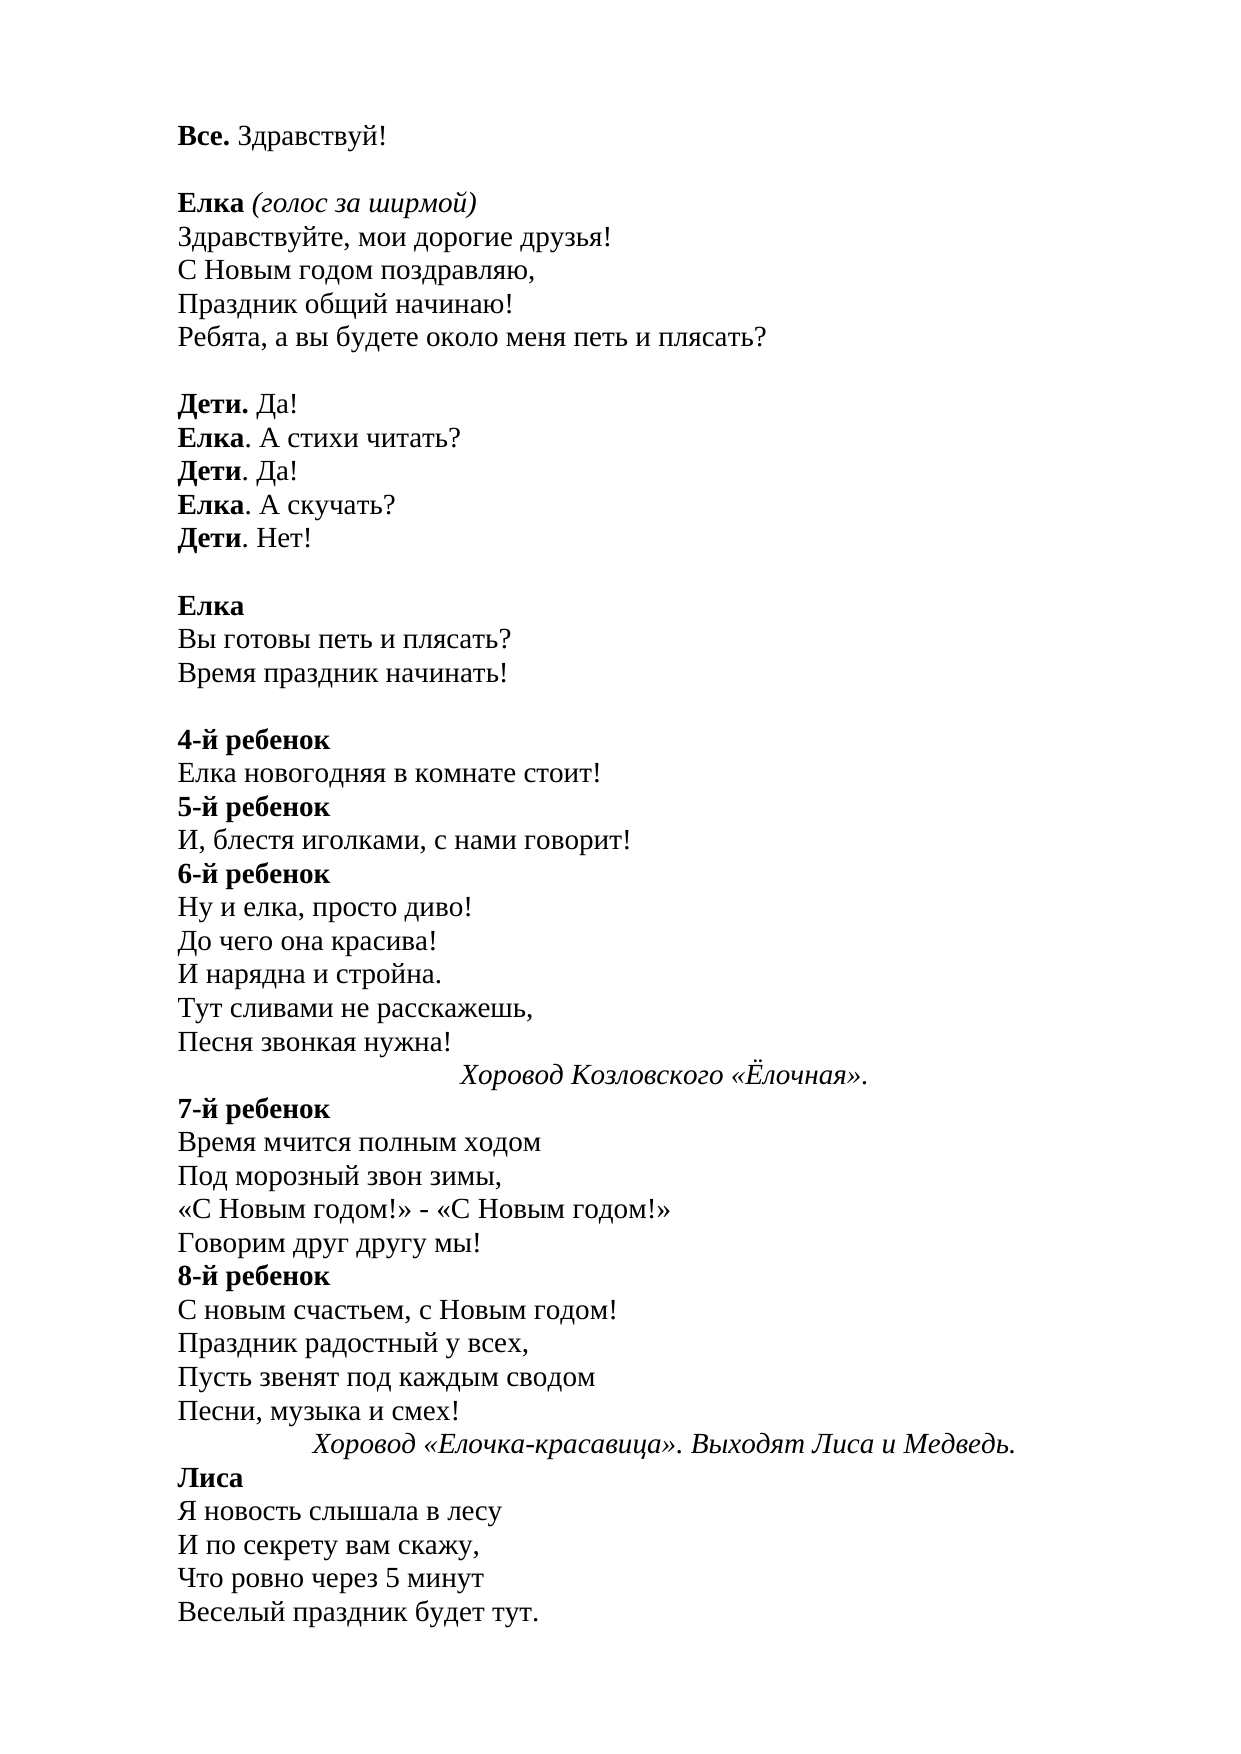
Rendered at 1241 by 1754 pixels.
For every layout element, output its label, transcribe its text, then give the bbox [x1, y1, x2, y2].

text Под морозный звон зимы, [177, 1158, 1152, 1191]
text Вы готовы петь и плясать? [177, 621, 1152, 655]
text Все. Здравствуй! [177, 118, 1152, 152]
text Дети. Да! [177, 386, 1152, 420]
text Дети. Да! [177, 453, 1152, 487]
text Ребята, а вы будете около меня петь и плясать? [177, 319, 1152, 353]
text Лиса [177, 1460, 1152, 1493]
text 8-й ребенок [177, 1258, 1152, 1292]
text Ну и елка, просто диво! [177, 889, 1152, 923]
text С новым счастьем, с Новым годом! [177, 1292, 1152, 1326]
text Праздник общий начинаю! [177, 286, 1152, 319]
text До чего она красива! [177, 923, 1152, 957]
text Здравствуйте, мои дорогие друзья! [177, 219, 1152, 252]
text Елка. А скучать? [177, 487, 1152, 521]
text И нарядна и стройна. [177, 957, 1152, 990]
text Песня звонкая нужна! [177, 1024, 1152, 1057]
text Время мчится полным ходом [177, 1124, 1152, 1158]
text «С Новым годом!» - «С Новым годом!» [177, 1191, 1152, 1225]
text Елка. А стихи читать? [177, 420, 1152, 453]
text Хоровод «Елочка-красавица». Выходят Лиса и Медведь. [177, 1426, 1152, 1460]
text 5-й ребенок [177, 789, 1152, 822]
text Дети. Нет! [177, 521, 1152, 554]
text Пусть звенят под каждым сводом [177, 1359, 1152, 1393]
text Праздник радостный у всех, [177, 1326, 1152, 1359]
text Песни, музыка и смех! [177, 1393, 1152, 1426]
text Хоровод Козловского «Ёлочная». [177, 1057, 1152, 1091]
text 6-й ребенок [177, 856, 1152, 889]
text С Новым годом поздравляю, [177, 252, 1152, 286]
text Веселый праздник будет тут. [177, 1594, 1152, 1627]
text Елка (голос за ширмой) [177, 185, 1152, 219]
text И, блестя иголками, с нами говорит! [177, 822, 1152, 856]
text 4-й ребенок [177, 722, 1152, 755]
text 7-й ребенок [177, 1091, 1152, 1124]
text Время праздник начинать! [177, 655, 1152, 688]
text Елка новогодняя в комнате стоит! [177, 755, 1152, 789]
text Что ровно через 5 минут [177, 1560, 1152, 1594]
text Елка [177, 588, 1152, 621]
text Говорим друг другу мы! [177, 1225, 1152, 1258]
text Я новость слышала в лесу [177, 1493, 1152, 1527]
text И по секрету вам скажу, [177, 1527, 1152, 1560]
text Тут сливами не расскажешь, [177, 990, 1152, 1024]
